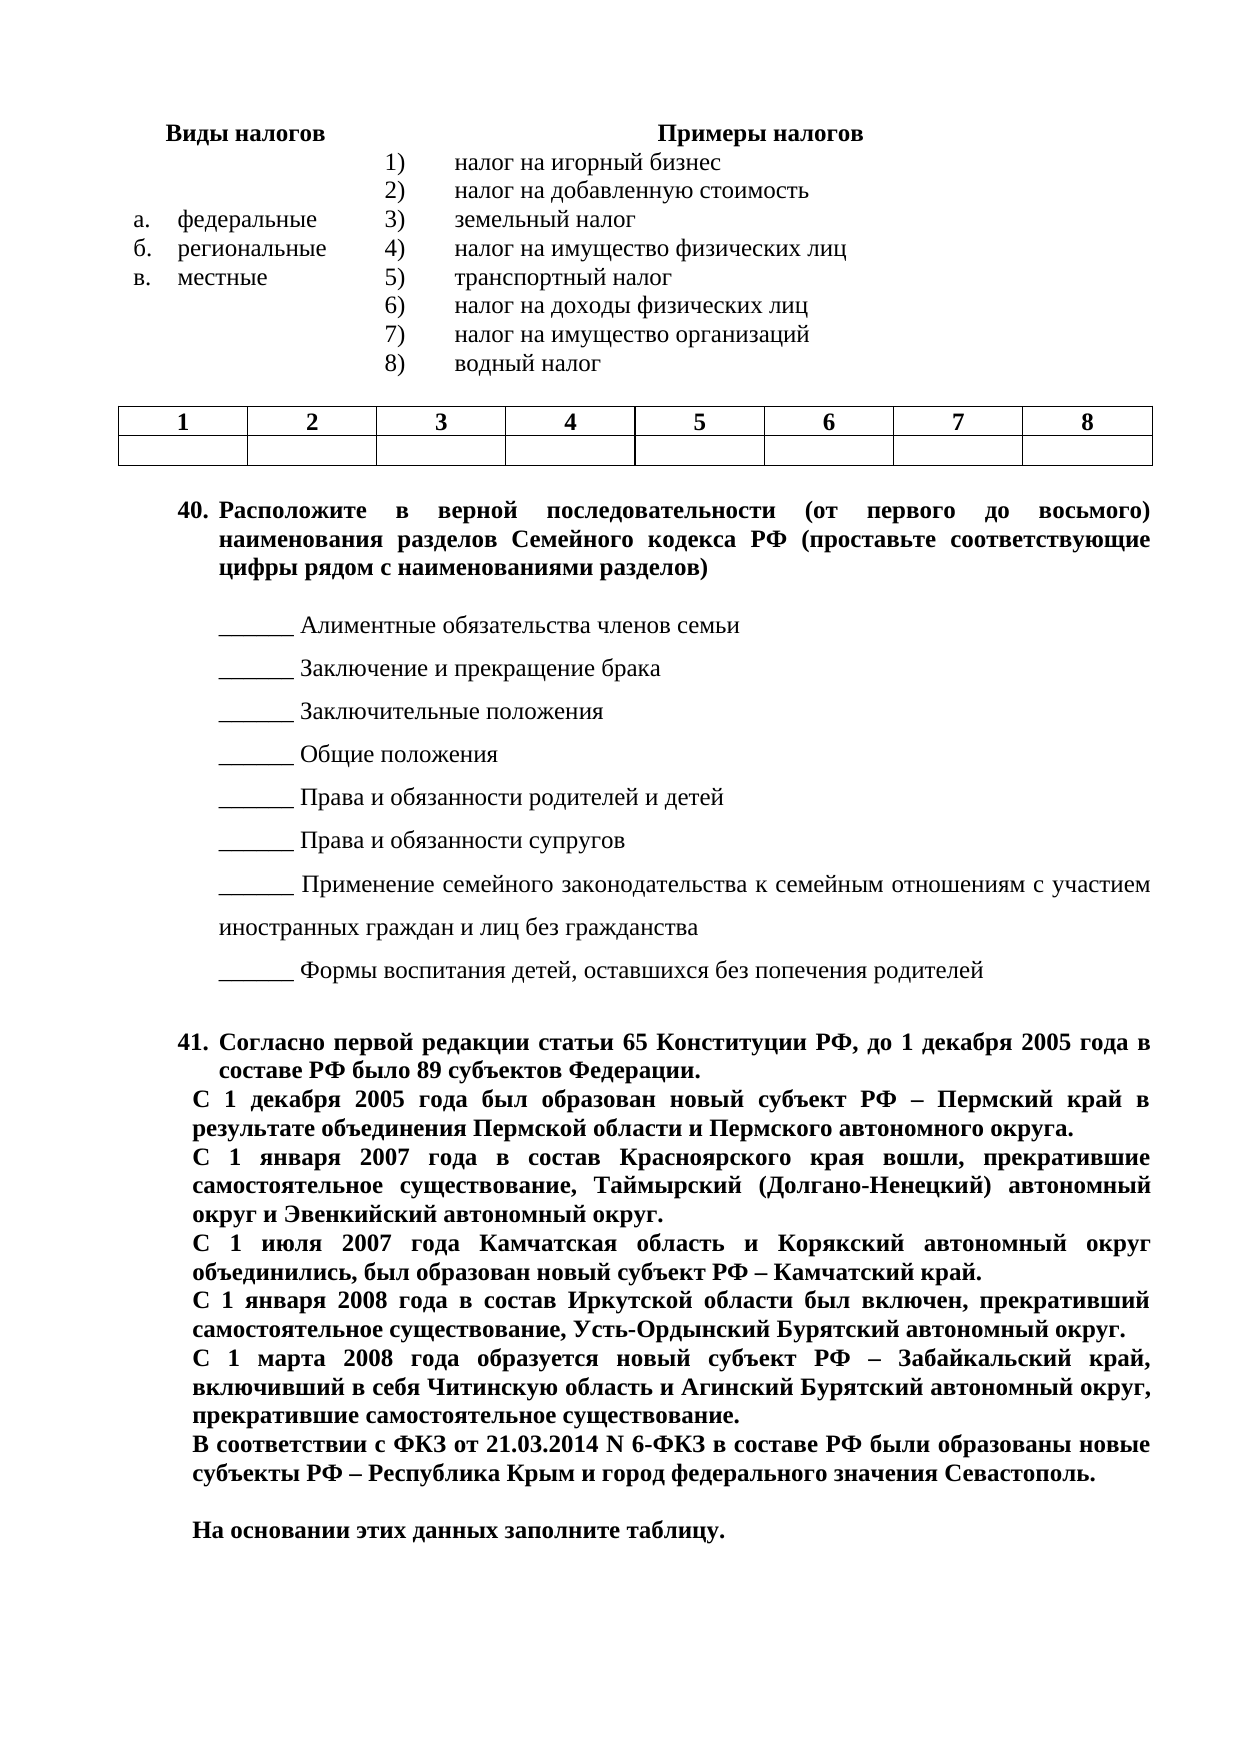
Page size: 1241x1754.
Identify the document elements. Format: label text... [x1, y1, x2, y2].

text ______ Права и обязанности супругов [218, 826, 1152, 854]
table_cell налог на игорный бизнес налог на добавленную стоимость земельный налог налог на имущество физических лиц транспортный налог налог на доходы физических лиц налог на имущество организаций водный налог [369, 147, 1152, 377]
table_cell [248, 436, 376, 465]
text ______ Права и обязанности родителей и детей [218, 782, 1152, 811]
table_header Примеры налогов [369, 118, 1152, 147]
text ______ Заключительные положения [218, 696, 1152, 725]
table_header 1 [119, 407, 247, 435]
text ______ Формы воспитания детей, оставшихся без попечения родителей [218, 955, 1152, 984]
text ______ Алиментные обязательства членов семьи [218, 610, 1152, 639]
table_header 2 [248, 407, 376, 435]
text С 1 января 2008 года в состав Иркутской области был включен, прекративший самостоятельное существование, Усть-Ордынский Бурятский автономный округ. [192, 1286, 1152, 1343]
text С 1 января 2007 года в состав Красноярского края вошли, прекратившие самостоятельное существование, Таймырский (Долгано-Ненецкий) автономный округ и Эвенкийский автономный округ. [192, 1142, 1152, 1228]
text ______ Общие положения [218, 739, 1152, 768]
text На основании этих данных заполните таблицу. [192, 1516, 1152, 1544]
table_header 4 [506, 407, 634, 435]
table_cell [119, 436, 247, 465]
table_cell федеральные региональные местные [118, 147, 369, 377]
table_header 8 [1023, 407, 1152, 435]
table_cell [1023, 436, 1152, 465]
table_cell [894, 436, 1022, 465]
list Расположите в верной последовательности (от первого до восьмого) наименования разделов Семейного кодекса РФ (проставьте соответствующие цифры рядом с наименованиями разделов) [177, 495, 1152, 581]
text ______ Заключение и прекращение брака [218, 653, 1152, 682]
table_header 3 [377, 407, 505, 435]
table_cell [377, 436, 505, 465]
table_header 5 [636, 407, 764, 435]
text С 1 марта 2008 года образуется новый субъект РФ – Забайкальский край, включивший в себя Читинскую область и Агинский Бурятский автономный округ, прекратившие самостоятельное существование. [192, 1343, 1152, 1429]
text С 1 декабря 2005 года был образован новый субъект РФ – Пермский край в результате объединения Пермской области и Пермского автономного округа. [192, 1084, 1152, 1142]
table_cell [636, 436, 764, 465]
text В соответствии с ФКЗ от 21.03.2014 N 6-ФКЗ в составе РФ были образованы новые субъекты РФ – Республика Крым и город федерального значения Севастополь. [192, 1429, 1152, 1487]
table_header 7 [894, 407, 1022, 435]
table_header 6 [765, 407, 893, 435]
list Согласно первой редакции статьи 65 Конституции РФ, до 1 декабря 2005 года в составе РФ было 89 субъектов Федерации. [177, 1027, 1152, 1084]
table_cell [506, 436, 634, 465]
table_cell [765, 436, 893, 465]
table_header Виды налогов [118, 118, 369, 147]
text С 1 июля 2007 года Камчатская область и Корякский автономный округ объединились, был образован новый субъект РФ – Камчатский край. [192, 1228, 1152, 1286]
text ______ Применение семейного законодательства к семейным отношениям с участием иностранных граждан и лиц без гражданства [218, 869, 1152, 941]
